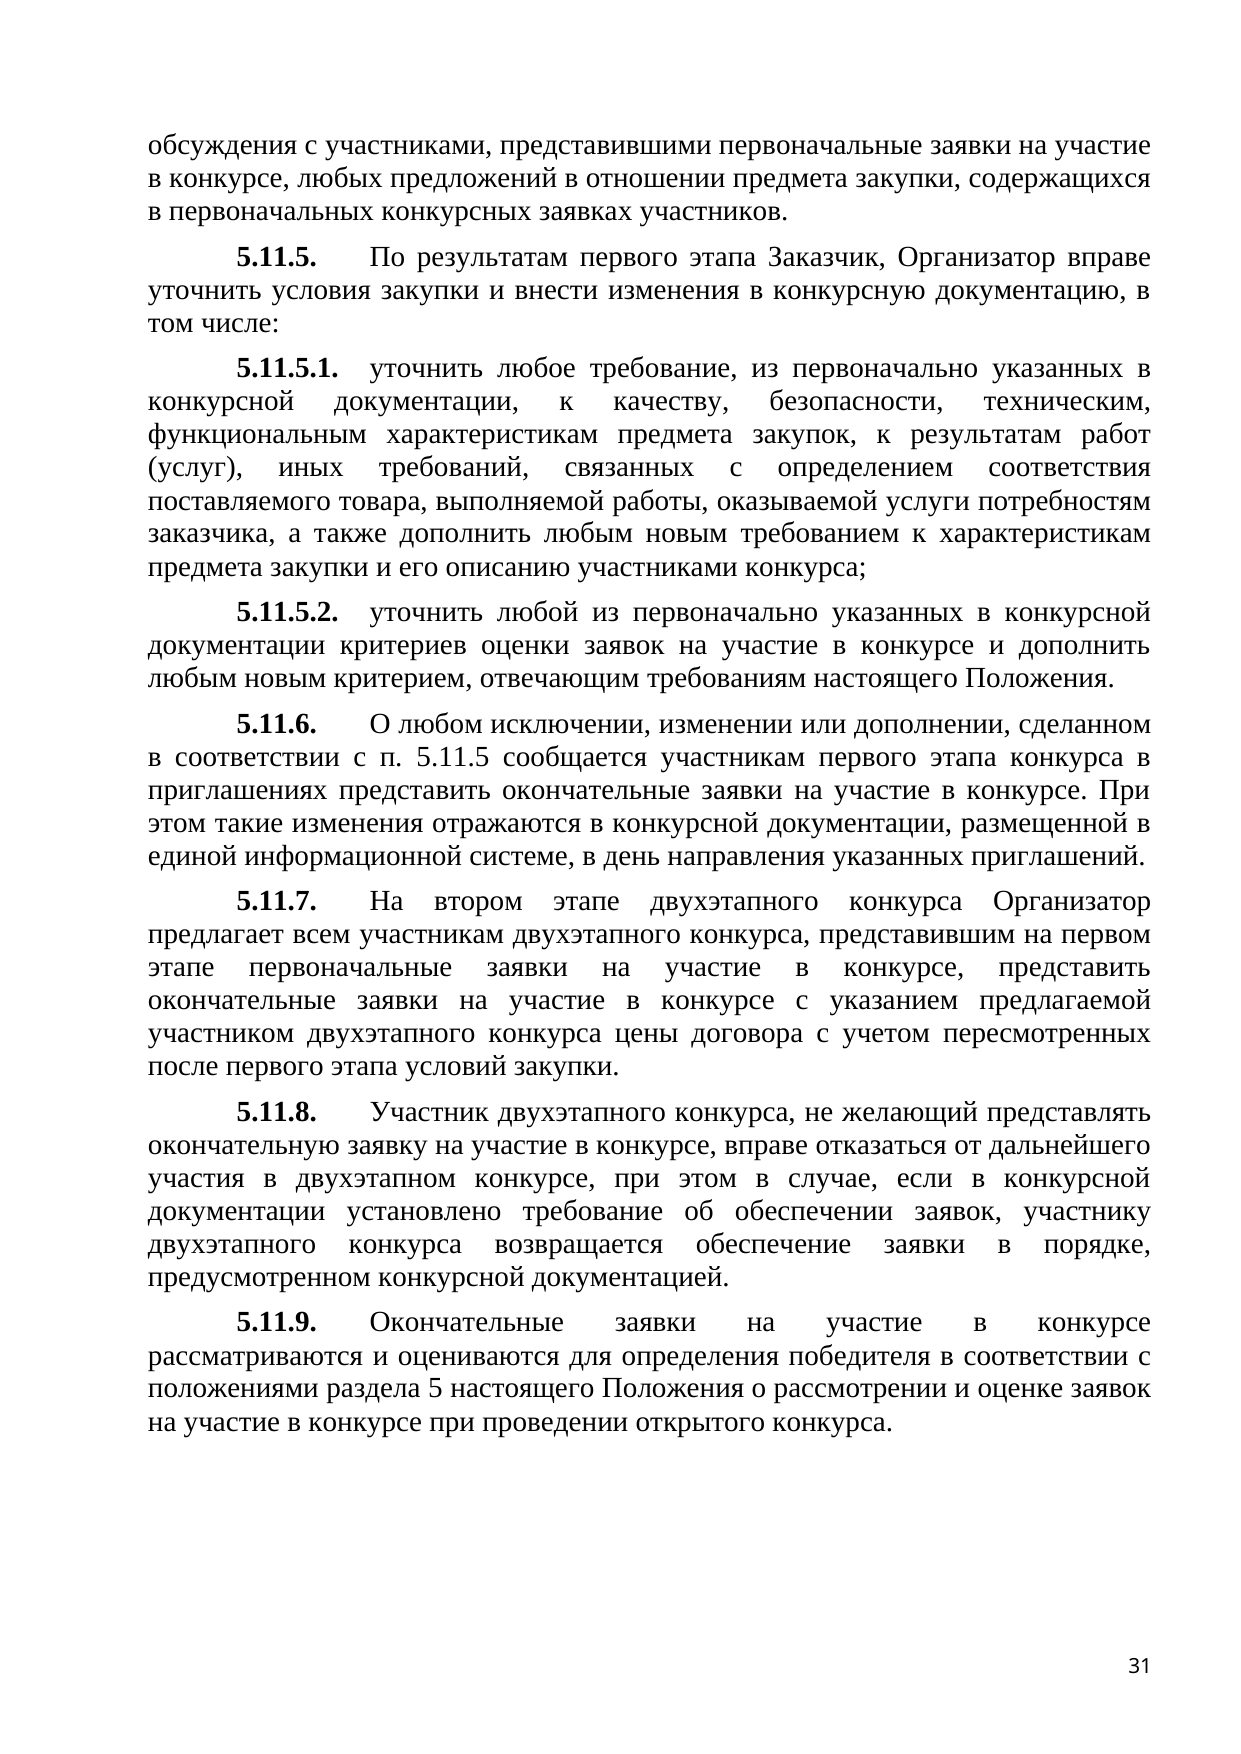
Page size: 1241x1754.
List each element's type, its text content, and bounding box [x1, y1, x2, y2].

list Окончательные заявки на участие в конкурсе рассматриваются и оцениваются для определения победителя в соответствии с положениями раздела 5 настоящего Положения о рассмотрении и оценке заявок на участие в конкурсе при проведении открытого конкурса. [148, 1306, 1152, 1438]
list Участник двухэтапного конкурса, не желающий представлять окончательную заявку на участие в конкурсе, вправе отказаться от дальнейшего участия в двухэтапном конкурсе, при этом в случае, если в конкурсной документации установлено требование об обеспечении заявок, участнику двухэтапного конкурса возвращается обеспечение заявки в порядке, предусмотренном конкурсной документацией. [148, 1095, 1152, 1293]
list уточнить любой из первоначально указанных в конкурсной документации критериев оценки заявок на участие в конкурсе и дополнить любым новым критерием, отвечающим требованиям настоящего Положения. [148, 595, 1152, 694]
list О любом исключении, изменении или дополнении, сделанном в соответствии с п. 5.11.5 сообщается участникам первого этапа конкурса в приглашениях представить окончательные заявки на участие в конкурсе. При этом такие изменения отражаются в конкурсной документации, размещенной в единой информационной системе, в день направления указанных приглашений. [148, 707, 1152, 872]
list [148, 128, 1152, 227]
list На втором этапе двухэтапного конкурса Организатор предлагает всем участникам двухэтапного конкурса, представившим на первом этапе первоначальные заявки на участие в конкурсе, представить окончательные заявки на участие в конкурсе с указанием предлагаемой участником двухэтапного конкурса цены договора с учетом пересмотренных после первого этапа условий закупки. [148, 884, 1152, 1082]
list уточнить любое требование, из первоначально указанных в конкурсной документации, к качеству, безопасности, техническим, функциональным характеристикам предмета закупок, к результатам работ (услуг), иных требований, связанных с определением соответствия поставляемого товара, выполняемой работы, оказываемой услуги потребностям заказчика, а также дополнить любым новым требованием к характеристикам предмета закупки и его описанию участниками конкурса; [148, 351, 1152, 583]
list По результатам первого этапа Заказчик, Организатор вправе уточнить условия закупки и внести изменения в конкурсную документацию, в том числе: [148, 240, 1152, 339]
